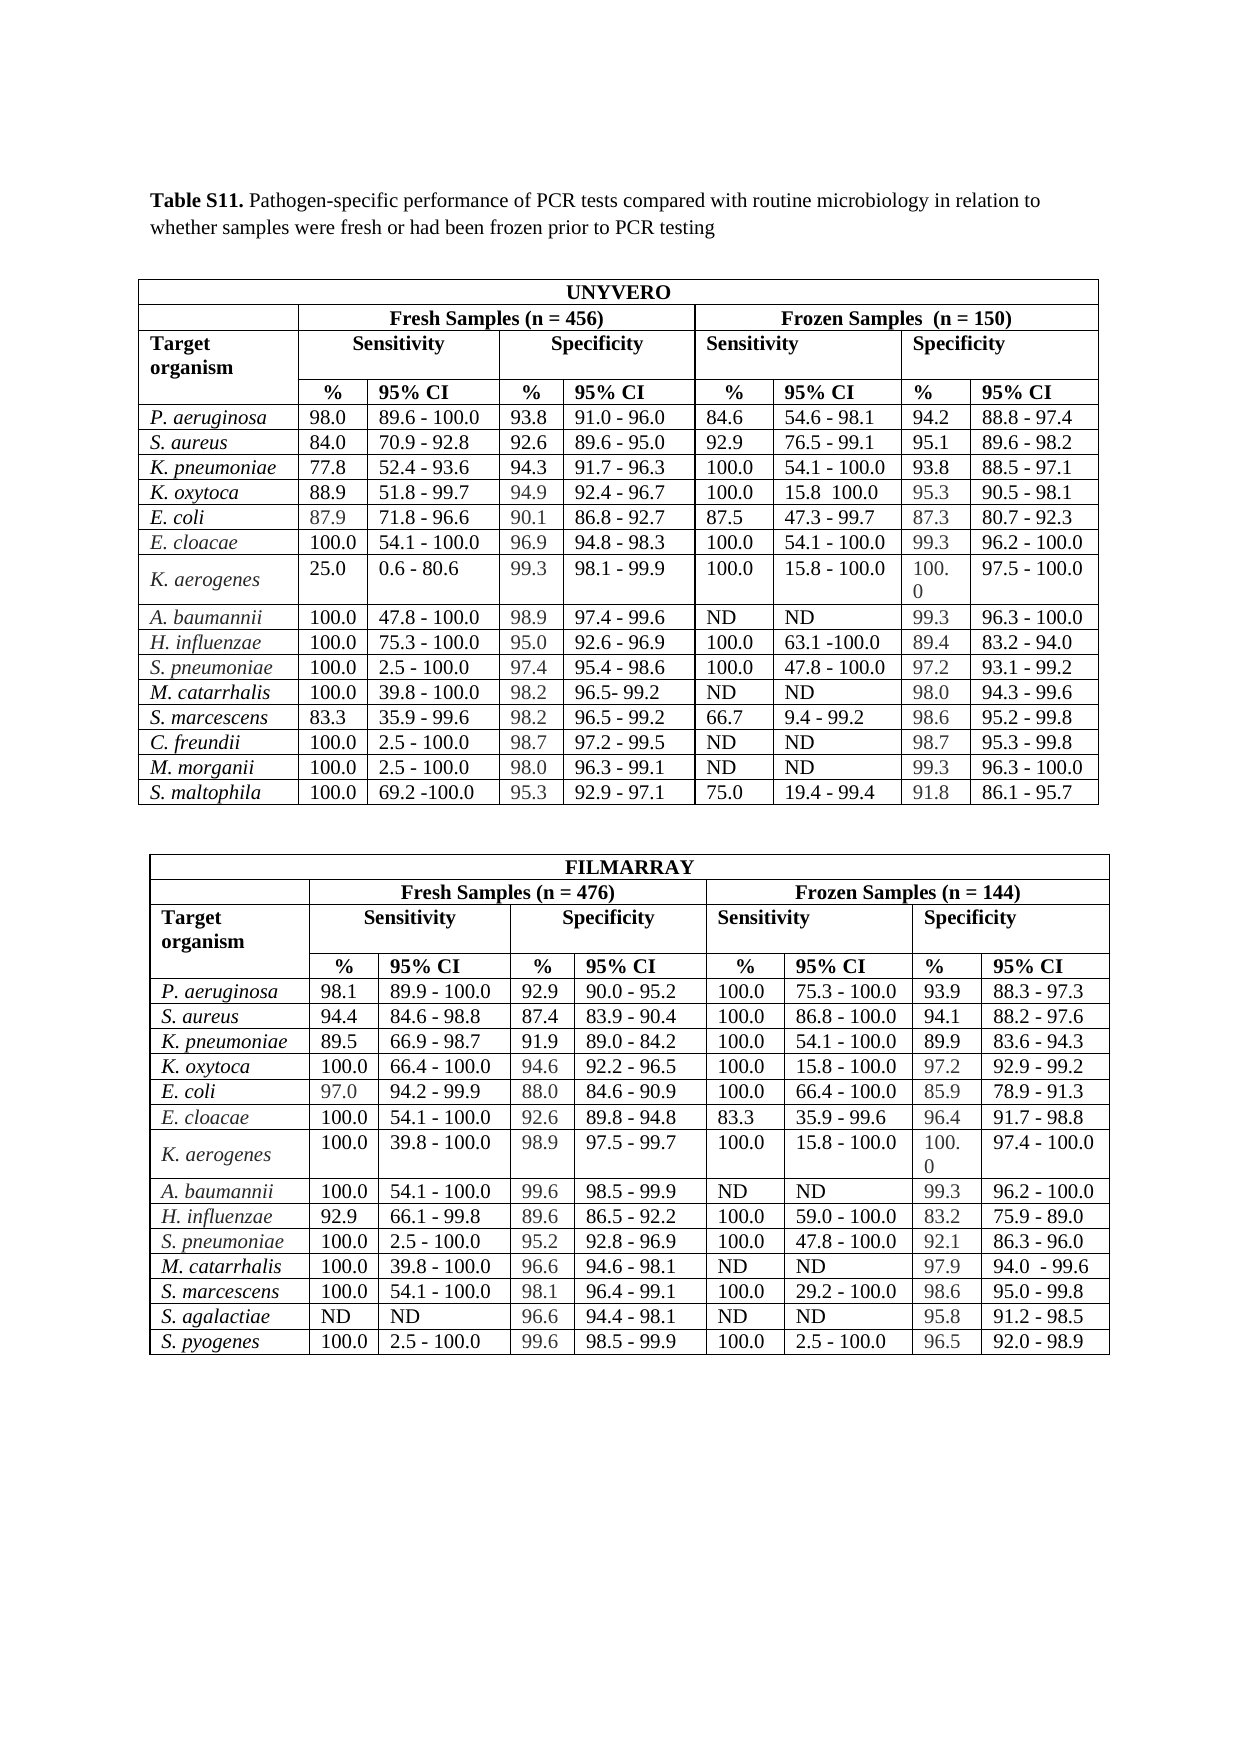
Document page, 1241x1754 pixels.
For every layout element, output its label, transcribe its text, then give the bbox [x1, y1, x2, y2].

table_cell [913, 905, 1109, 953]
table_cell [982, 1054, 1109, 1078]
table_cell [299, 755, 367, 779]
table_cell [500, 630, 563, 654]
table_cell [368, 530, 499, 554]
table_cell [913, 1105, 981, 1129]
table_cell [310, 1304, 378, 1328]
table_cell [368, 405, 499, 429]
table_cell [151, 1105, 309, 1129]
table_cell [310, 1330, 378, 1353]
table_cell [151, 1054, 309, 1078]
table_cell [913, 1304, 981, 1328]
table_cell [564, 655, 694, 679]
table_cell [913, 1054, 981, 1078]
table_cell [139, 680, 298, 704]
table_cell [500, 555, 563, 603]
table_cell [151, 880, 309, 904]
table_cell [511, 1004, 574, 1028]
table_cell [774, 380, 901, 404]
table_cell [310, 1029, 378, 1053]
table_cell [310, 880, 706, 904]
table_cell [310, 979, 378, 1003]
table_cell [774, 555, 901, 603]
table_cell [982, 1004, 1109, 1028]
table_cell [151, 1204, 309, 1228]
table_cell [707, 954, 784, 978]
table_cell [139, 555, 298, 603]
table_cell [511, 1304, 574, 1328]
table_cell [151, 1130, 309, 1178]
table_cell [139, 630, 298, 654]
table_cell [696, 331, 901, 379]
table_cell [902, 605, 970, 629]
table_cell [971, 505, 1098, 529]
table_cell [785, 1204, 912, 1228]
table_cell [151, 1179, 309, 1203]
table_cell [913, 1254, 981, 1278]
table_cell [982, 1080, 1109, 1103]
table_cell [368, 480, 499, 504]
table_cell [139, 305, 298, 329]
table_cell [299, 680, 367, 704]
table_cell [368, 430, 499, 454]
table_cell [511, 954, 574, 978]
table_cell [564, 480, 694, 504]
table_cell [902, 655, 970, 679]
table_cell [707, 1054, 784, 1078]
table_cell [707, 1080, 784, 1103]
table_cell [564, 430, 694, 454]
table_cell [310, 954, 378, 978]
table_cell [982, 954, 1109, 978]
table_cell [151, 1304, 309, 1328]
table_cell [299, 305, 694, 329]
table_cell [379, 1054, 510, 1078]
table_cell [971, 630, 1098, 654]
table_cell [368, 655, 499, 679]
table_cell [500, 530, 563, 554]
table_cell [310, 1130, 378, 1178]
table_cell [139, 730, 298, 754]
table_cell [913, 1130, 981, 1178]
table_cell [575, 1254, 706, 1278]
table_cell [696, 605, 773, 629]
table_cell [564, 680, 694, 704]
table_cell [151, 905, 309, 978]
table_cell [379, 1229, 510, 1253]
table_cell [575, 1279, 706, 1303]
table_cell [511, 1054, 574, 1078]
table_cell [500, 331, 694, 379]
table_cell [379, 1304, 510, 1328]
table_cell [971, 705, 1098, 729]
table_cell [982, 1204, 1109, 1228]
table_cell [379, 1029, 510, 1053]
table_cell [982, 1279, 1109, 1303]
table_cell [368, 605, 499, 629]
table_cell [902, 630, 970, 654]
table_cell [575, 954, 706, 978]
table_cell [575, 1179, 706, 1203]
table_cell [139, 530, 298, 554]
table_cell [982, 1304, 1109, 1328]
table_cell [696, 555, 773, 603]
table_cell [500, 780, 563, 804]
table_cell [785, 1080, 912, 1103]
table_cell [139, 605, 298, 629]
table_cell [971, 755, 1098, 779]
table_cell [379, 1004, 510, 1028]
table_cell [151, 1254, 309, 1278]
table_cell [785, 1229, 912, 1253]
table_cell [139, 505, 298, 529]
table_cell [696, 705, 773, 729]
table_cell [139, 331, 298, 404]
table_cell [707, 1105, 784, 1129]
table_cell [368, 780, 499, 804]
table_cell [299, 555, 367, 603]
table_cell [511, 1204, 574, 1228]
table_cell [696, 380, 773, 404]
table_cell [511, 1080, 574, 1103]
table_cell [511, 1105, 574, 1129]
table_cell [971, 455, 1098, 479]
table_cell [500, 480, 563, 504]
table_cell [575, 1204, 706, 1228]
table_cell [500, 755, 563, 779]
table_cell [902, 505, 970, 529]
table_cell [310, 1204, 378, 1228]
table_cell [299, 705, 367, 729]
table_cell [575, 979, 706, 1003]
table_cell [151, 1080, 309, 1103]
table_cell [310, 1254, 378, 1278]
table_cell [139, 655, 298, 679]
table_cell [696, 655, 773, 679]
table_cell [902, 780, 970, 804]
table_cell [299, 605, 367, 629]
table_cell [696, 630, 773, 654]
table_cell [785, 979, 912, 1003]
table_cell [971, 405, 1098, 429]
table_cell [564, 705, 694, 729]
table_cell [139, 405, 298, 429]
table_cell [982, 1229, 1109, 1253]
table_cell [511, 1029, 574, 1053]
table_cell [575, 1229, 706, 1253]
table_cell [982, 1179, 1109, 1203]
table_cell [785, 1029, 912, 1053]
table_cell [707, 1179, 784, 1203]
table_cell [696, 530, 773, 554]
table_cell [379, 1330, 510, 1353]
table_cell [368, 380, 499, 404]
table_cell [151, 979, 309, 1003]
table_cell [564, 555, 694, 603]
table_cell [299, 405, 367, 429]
subtitle Table S11. Pathogen-specific performance of PCR tests compared with routine microbiology in relation to whether samples were fresh or had been frozen prior to PCR testing [150, 187, 1090, 239]
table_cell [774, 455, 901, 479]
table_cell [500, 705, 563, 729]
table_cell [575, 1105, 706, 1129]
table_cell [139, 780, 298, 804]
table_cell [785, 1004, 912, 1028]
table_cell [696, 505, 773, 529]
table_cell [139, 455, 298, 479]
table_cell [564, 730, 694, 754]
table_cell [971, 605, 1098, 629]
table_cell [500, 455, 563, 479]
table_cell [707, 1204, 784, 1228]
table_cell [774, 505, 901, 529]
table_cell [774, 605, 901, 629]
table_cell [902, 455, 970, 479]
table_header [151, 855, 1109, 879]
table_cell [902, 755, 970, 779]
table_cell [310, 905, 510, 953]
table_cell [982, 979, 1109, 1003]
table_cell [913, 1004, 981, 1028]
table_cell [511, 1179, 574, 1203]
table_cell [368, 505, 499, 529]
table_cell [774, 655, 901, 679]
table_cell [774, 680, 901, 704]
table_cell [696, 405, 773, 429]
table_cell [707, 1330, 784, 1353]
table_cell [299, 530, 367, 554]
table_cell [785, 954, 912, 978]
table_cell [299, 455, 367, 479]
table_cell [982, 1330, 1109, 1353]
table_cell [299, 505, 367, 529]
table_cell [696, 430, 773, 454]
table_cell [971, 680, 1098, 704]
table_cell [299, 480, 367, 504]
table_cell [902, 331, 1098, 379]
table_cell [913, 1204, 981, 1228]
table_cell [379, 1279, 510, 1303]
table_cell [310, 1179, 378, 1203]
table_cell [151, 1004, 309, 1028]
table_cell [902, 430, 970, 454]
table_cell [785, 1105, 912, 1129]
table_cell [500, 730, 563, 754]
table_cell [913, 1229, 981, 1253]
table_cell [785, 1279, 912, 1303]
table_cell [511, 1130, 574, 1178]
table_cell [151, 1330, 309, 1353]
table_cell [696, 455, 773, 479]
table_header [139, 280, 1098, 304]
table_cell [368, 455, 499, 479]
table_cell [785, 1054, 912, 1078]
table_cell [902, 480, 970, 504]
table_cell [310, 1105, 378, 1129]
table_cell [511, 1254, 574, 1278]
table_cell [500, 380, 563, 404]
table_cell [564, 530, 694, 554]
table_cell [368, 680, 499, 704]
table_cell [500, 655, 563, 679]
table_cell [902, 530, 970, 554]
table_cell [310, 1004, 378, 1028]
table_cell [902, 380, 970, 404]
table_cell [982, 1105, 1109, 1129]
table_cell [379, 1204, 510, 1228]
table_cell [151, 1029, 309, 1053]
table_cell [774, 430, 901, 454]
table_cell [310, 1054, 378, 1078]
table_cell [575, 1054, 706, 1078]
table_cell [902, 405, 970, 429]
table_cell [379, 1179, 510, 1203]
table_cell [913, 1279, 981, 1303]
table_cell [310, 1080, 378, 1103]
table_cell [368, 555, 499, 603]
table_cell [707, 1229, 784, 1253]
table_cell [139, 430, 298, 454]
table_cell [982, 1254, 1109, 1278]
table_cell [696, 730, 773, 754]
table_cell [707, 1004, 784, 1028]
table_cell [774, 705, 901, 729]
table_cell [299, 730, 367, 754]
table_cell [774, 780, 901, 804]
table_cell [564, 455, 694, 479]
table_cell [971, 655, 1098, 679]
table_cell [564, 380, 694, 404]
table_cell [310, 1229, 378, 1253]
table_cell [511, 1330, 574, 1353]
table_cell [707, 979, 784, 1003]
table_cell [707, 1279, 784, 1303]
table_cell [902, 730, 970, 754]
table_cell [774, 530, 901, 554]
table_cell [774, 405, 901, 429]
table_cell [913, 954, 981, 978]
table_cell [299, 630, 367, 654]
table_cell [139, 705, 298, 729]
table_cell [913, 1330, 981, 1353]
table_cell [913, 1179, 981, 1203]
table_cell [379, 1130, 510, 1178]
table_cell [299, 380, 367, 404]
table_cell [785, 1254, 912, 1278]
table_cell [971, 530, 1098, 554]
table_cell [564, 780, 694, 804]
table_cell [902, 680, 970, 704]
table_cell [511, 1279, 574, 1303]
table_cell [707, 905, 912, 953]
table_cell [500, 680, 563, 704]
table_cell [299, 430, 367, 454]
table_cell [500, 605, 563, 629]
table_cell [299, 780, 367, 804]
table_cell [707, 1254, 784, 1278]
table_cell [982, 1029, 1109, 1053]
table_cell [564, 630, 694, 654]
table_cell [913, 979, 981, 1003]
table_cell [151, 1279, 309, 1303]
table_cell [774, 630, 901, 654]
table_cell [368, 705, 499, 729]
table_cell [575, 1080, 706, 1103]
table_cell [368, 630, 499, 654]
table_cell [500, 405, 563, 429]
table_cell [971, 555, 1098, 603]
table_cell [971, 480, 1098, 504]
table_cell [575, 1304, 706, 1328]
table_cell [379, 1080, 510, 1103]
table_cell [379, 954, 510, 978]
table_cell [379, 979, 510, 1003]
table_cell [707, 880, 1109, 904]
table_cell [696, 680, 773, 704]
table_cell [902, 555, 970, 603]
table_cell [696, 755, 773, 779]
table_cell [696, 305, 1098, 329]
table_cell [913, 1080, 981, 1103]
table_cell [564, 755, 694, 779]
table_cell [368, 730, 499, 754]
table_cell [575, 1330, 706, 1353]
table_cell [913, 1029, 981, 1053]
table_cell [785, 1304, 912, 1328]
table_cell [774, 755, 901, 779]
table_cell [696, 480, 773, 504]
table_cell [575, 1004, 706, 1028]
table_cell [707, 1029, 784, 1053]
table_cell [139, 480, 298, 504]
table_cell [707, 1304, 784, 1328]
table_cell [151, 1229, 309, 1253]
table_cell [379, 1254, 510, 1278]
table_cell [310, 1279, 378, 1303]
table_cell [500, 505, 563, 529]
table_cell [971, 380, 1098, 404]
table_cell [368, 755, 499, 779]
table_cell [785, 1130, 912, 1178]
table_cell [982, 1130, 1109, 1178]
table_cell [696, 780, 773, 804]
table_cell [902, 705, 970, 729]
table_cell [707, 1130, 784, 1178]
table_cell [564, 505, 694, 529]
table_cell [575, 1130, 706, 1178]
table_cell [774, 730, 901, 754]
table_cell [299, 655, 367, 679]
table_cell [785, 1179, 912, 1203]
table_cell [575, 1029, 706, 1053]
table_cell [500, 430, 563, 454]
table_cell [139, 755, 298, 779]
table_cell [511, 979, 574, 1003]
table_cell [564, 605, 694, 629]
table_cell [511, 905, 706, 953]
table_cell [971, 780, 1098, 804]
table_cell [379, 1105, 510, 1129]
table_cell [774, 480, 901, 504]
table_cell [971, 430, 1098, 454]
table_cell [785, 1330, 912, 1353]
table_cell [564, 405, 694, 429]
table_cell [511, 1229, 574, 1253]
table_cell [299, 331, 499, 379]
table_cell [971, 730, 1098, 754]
